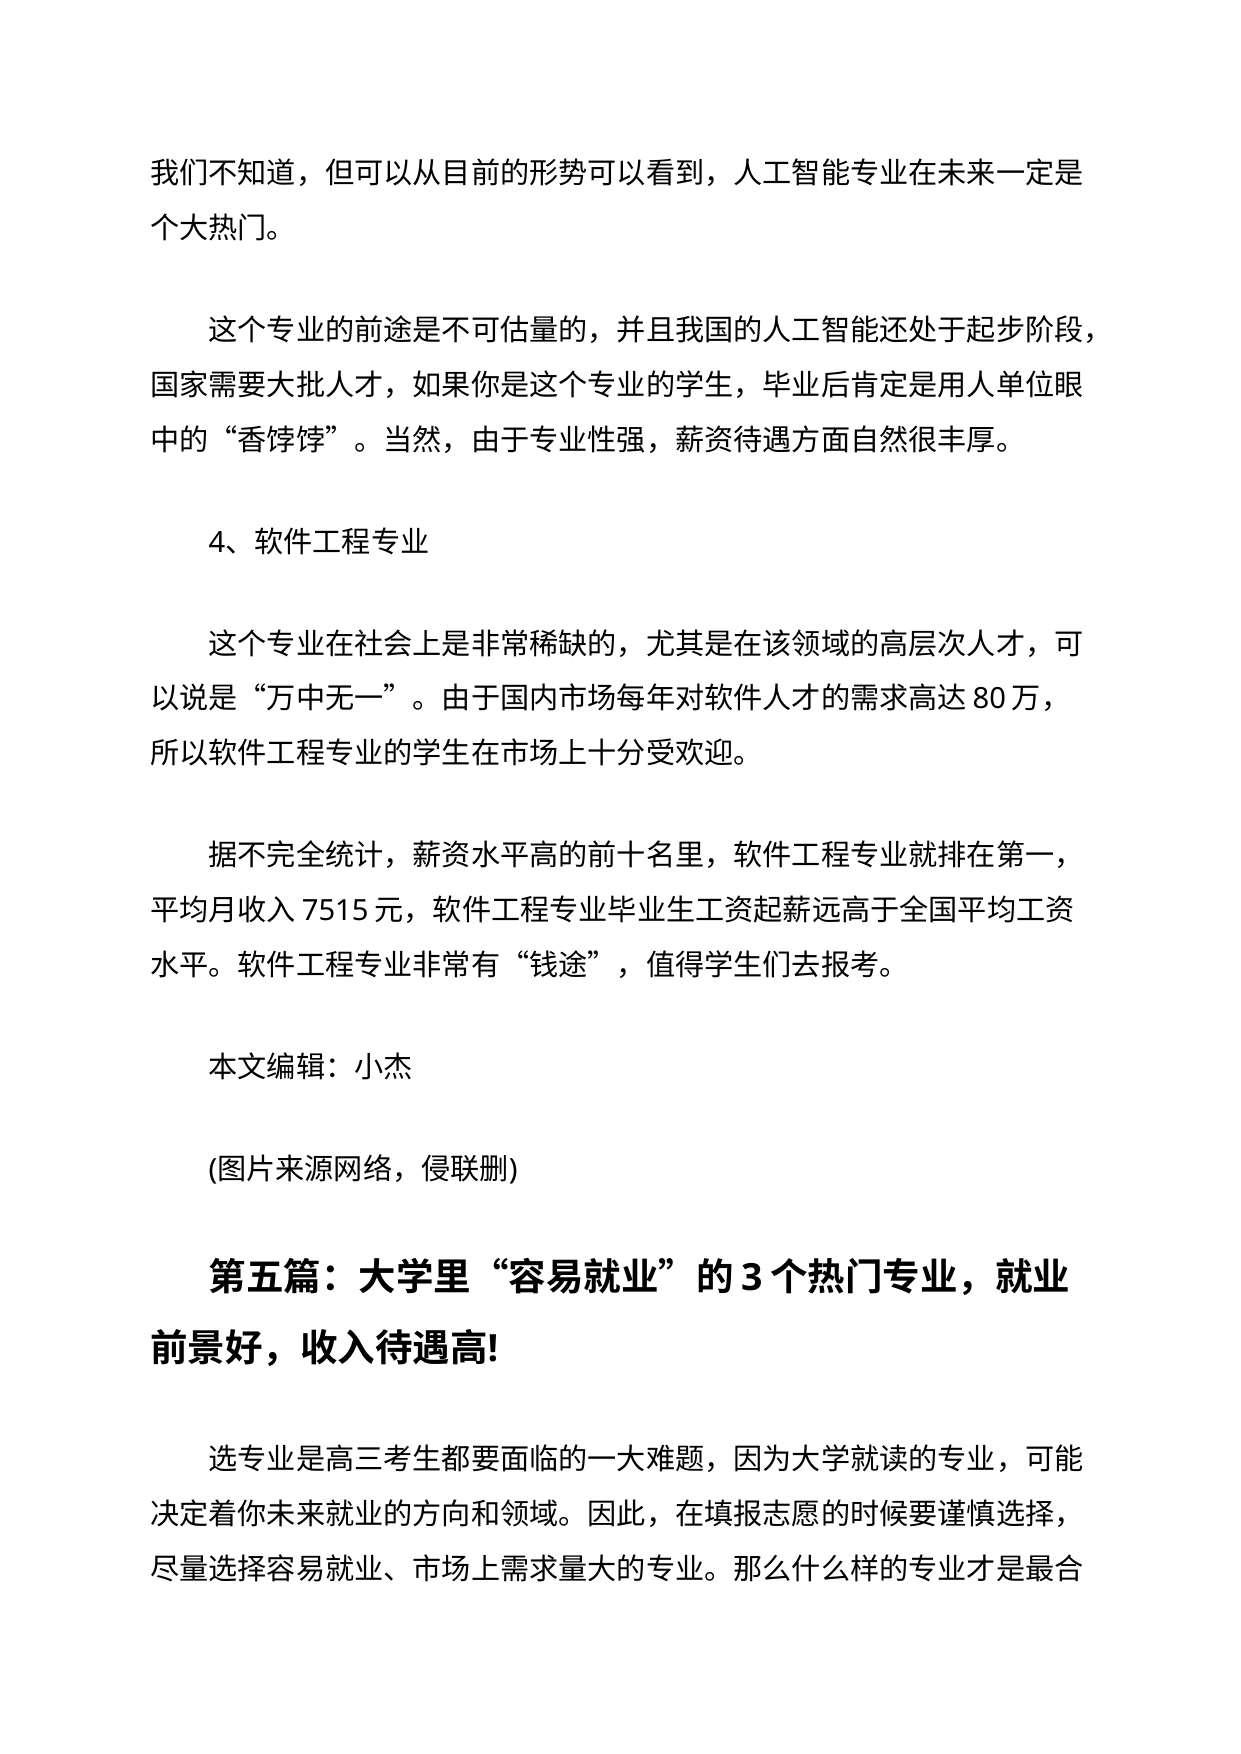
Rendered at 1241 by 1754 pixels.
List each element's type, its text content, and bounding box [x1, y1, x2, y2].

text 4、软件工程专业 [150, 518, 1090, 561]
text 本文编辑：小杰 [150, 1043, 1090, 1086]
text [150, 150, 1090, 247]
text 这个专业的前途是不可估量的，并且我国的人工智能还处于起步阶段，国家需要大批人才，如果你是这个专业的学生，毕业后肯定是用人单位眼中的“香饽饽”。当然，由于专业性强，薪资待遇方面自然很丰厚。 [150, 307, 1090, 459]
text 第五篇：大学里“容易就业”的3个热门专业，就业前景好，收入待遇高! [150, 1247, 1090, 1372]
text (图片来源网络，侵联删) [150, 1145, 1090, 1188]
text 据不完全统计，薪资水平高的前十名里，软件工程专业就排在第一，平均月收入7515元，软件工程专业毕业生工资起薪远高于全国平均工资水平。软件工程专业非常有“钱途”，值得学生们去报考。 [150, 832, 1090, 984]
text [150, 1436, 1090, 1588]
text 这个专业在社会上是非常稀缺的，尤其是在该领域的高层次人才，可以说是“万中无一”。由于国内市场每年对软件人才的需求高达80万，所以软件工程专业的学生在市场上十分受欢迎。 [150, 620, 1090, 772]
